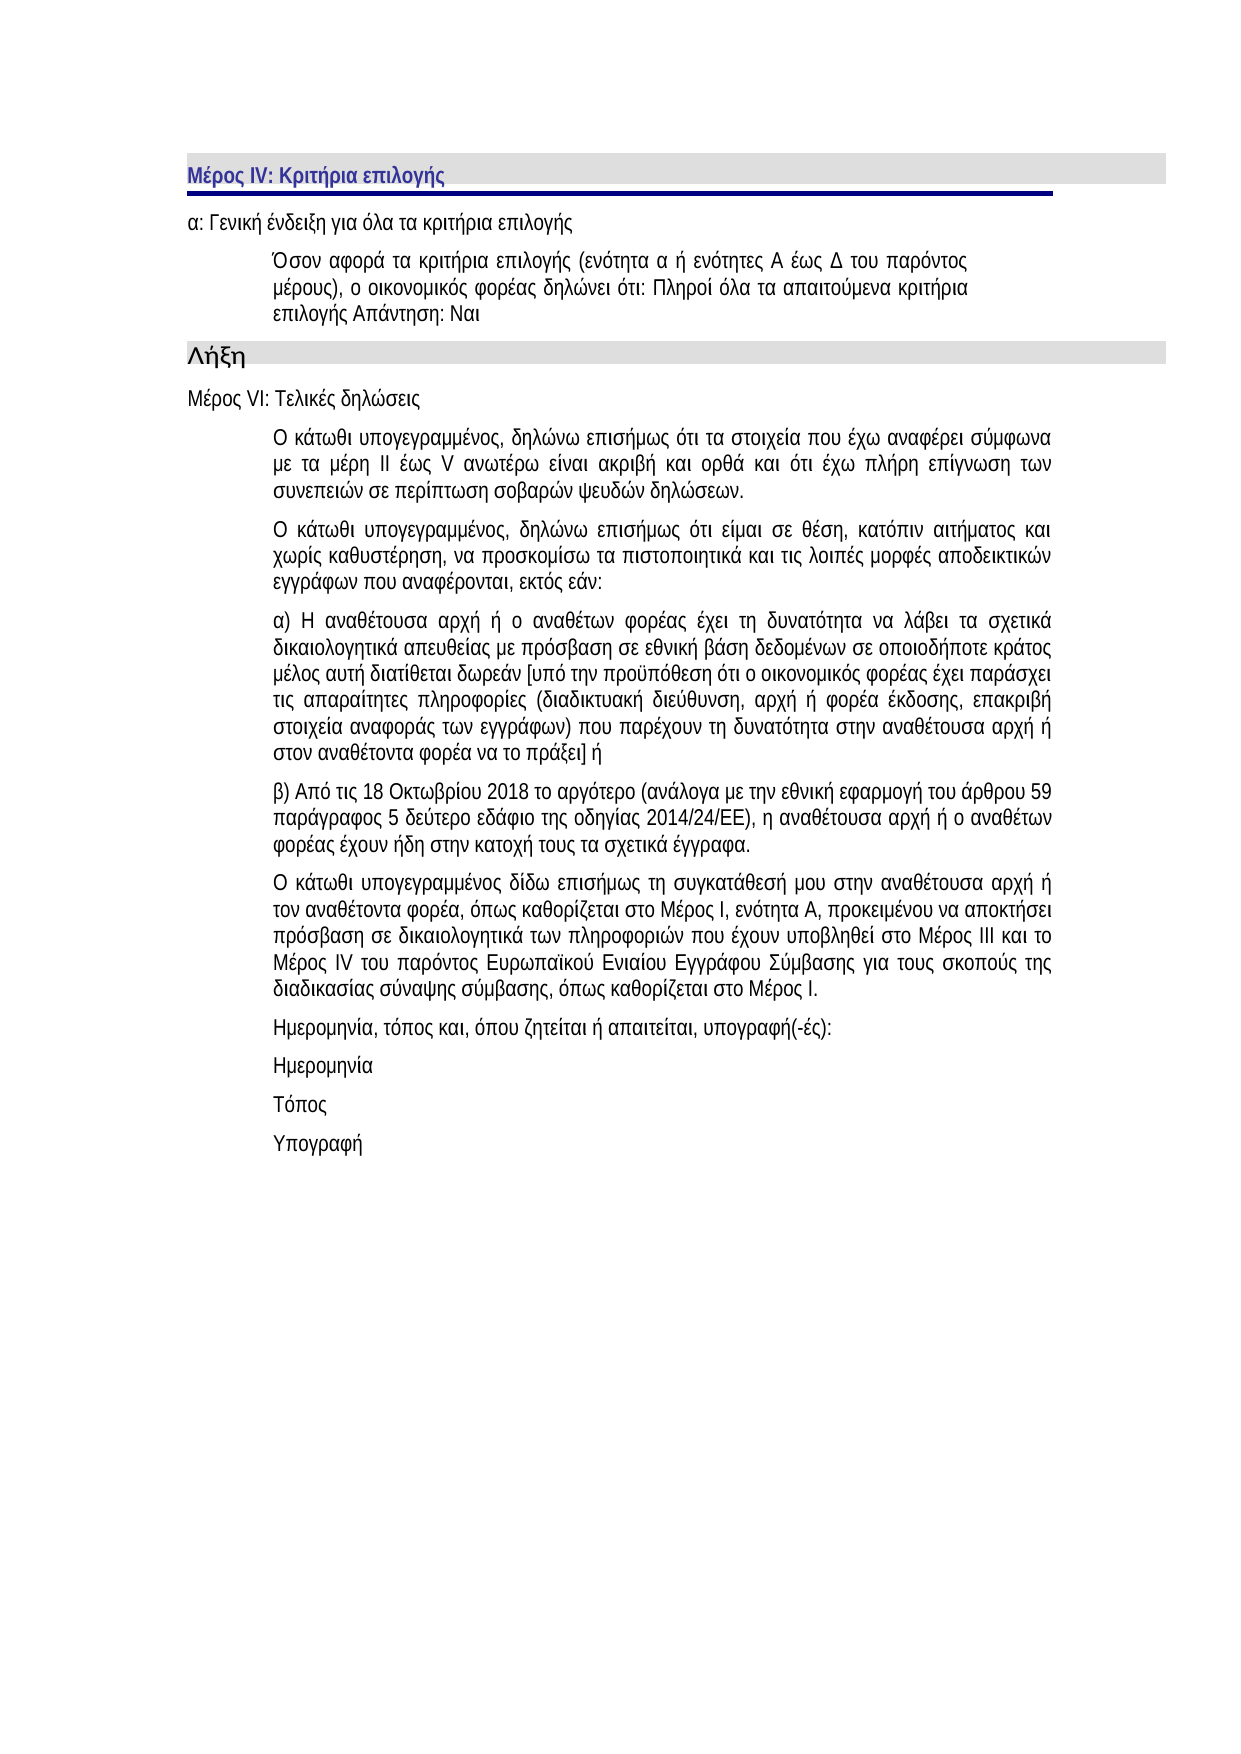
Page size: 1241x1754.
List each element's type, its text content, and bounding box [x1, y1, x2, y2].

text Ημερομηνία, τόπος και, όπου ζητείται ή απαιτείται, υπογραφή(-ές): [273, 1014, 1052, 1040]
subtitle Μέρος IV: Κριτήρια επιλογής [187, 162, 1053, 191]
text Ο κάτωθι υπογεγραμμένος δίδω επισήμως τη συγκατάθεσή μου στην αναθέτουσα αρχή ή τον αναθέτοντα φορέα, όπως καθορίζεται στο Μέρος Ι, ενότητα Α, προκειμένου να αποκτήσει πρόσβαση σε δικαιολογητικά των πληροφοριών που έχουν υποβληθεί στο Μέρος ΙΙΙ και το Μέρος IV του παρόντος Ευρωπαϊκού Ενιαίου Εγγράφου Σύμβασης για τους σκοπούς της διαδικασίας σύναψης σύμβασης, όπως καθορίζεται στο Μέρος Ι. [273, 869, 1052, 1001]
text Ο κάτωθι υπογεγραμμένος, δηλώνω επισήμως ότι τα στοιχεία που έχω αναφέρει σύμφωνα με τα μέρη II έως V ανωτέρω είναι ακριβή και ορθά και ότι έχω πλήρη επίγνωση των συνεπειών σε περίπτωση σοβαρών ψευδών δηλώσεων. [273, 424, 1052, 503]
text Τόπος [273, 1091, 1052, 1118]
text Υπογραφή [273, 1130, 1052, 1157]
text β) Από τις 18 Οκτωβρίου 2018 το αργότερο (ανάλογα με την εθνική εφαρμογή του άρθρου 59 παράγραφος 5 δεύτερο εδάφιο της οδηγίας 2014/24/ΕΕ), η αναθέτουσα αρχή ή ο αναθέτων φορέας έχουν ήδη στην κατοχή τους τα σχετικά έγγραφα. [273, 778, 1052, 857]
text Μέρος VΙ: Τελικές δηλώσεις [187, 385, 1052, 412]
text α: Γενική ένδειξη για όλα τα κριτήρια επιλογής [187, 209, 1052, 235]
text α) Η αναθέτουσα αρχή ή ο αναθέτων φορέας έχει τη δυνατότητα να λάβει τα σχετικά δικαιολογητικά απευθείας με πρόσβαση σε εθνική βάση δεδομένων σε οποιοδήποτε κράτος μέλος αυτή διατίθεται δωρεάν [υπό την προϋπόθεση ότι ο οικονομικός φορέας έχει παράσχει τις απαραίτητες πληροφορίες (διαδικτυακή διεύθυνση, αρχή ή φορέα έκδοσης, επακριβή στοιχεία αναφοράς των εγγράφων) που παρέχουν τη δυνατότητα στην αναθέτουσα αρχή ή στον αναθέτοντα φορέα να το πράξει] ή [273, 607, 1052, 765]
text Ο κάτωθι υπογεγραμμένος, δηλώνω επισήμως ότι είμαι σε θέση, κατόπιν αιτήματος και χωρίς καθυστέρηση, να προσκομίσω τα πιστοποιητικά και τις λοιπές μορφές αποδεικτικών εγγράφων που αναφέρονται, εκτός εάν: [273, 516, 1052, 595]
text Όσον αφορά τα κριτήρια επιλογής (ενότητα α ή ενότητες Α έως Δ του παρόντος μέρους), ο οικονομικός φορέας δηλώνει ότι: Πληροί όλα τα απαιτούμενα κριτήρια επιλογής Απάντηση: Ναι [273, 247, 968, 327]
text Ημερομηνία [273, 1052, 1052, 1079]
